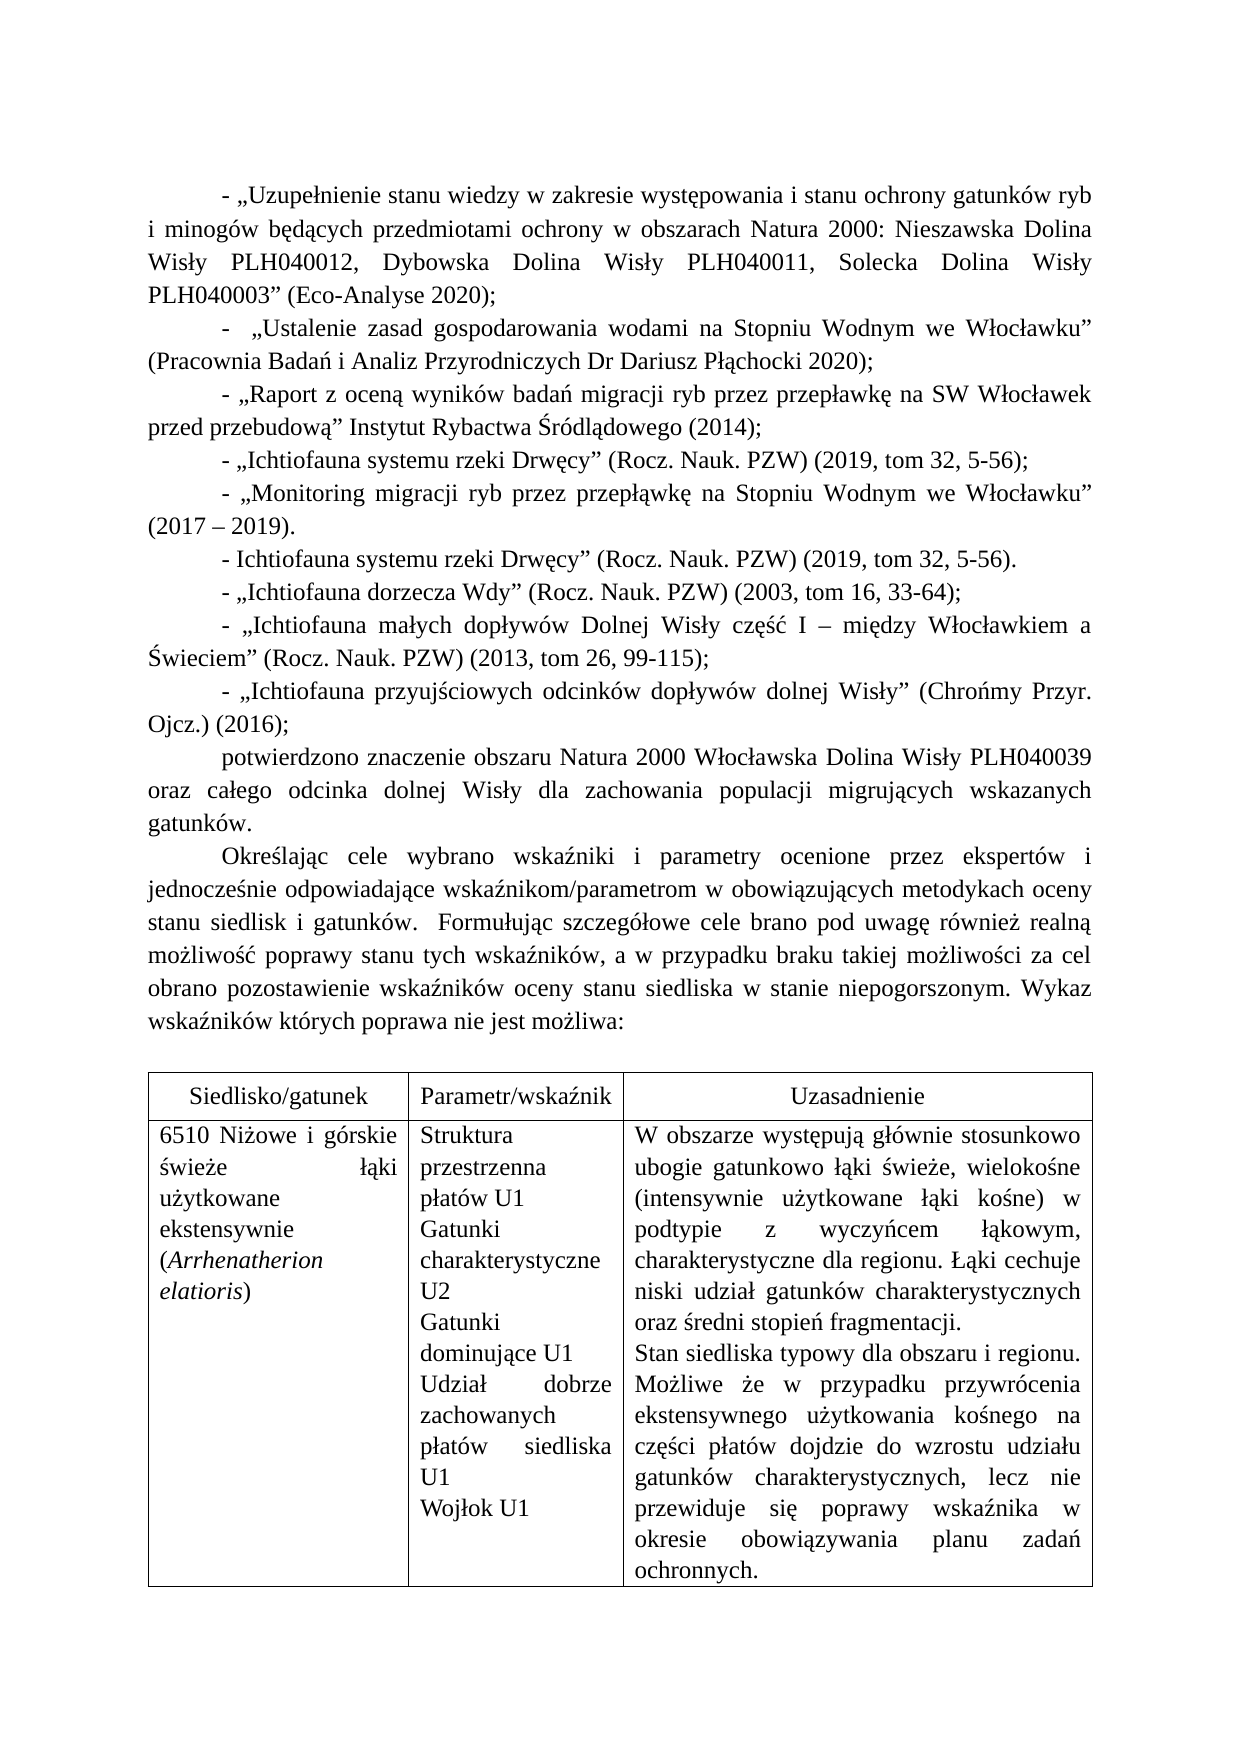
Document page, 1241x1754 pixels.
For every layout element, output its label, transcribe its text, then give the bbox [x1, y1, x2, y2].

text - „Ustalenie zasad gospodarowania wodami na Stopniu Wodnym we Włocławku” (Pracownia Badań i Analiz Przyrodniczych Dr Dariusz Płąchocki 2020); [148, 313, 1093, 374]
text - „Uzupełnienie stanu wiedzy w zakresie występowania i stanu ochrony gatunków ryb i minogów będących przedmiotami ochrony w obszarach Natura 2000: Nieszawska Dolina Wisły PLH040012, Dybowska Dolina Wisły PLH040011, Solecka Dolina Wisły PLH040003” (Eco-Analyse 2020); [148, 181, 1093, 308]
text - „Ichtiofauna przyujściowych odcinków dopływów dolnej Wisły” (Chrońmy Przyr. Ojcz.) (2016); [148, 676, 1093, 738]
text - „Ichtiofauna małych dopływów Dolnej Wisły część I – między Włocławkiem a Świeciem” (Rocz. Nauk. PZW) (2013, tom 26, 99-115); [148, 610, 1093, 672]
text - „Ichtiofauna systemu rzeki Drwęcy” (Rocz. Nauk. PZW) (2019, tom 32, 5-56); [148, 445, 1093, 473]
table_cell Struktura przestrzenna płatów U1 Gatunki charakterystyczne U2 Gatunki dominujące U1 Udział dobrze zachowanych płatów siedliska U1 Wojłok U1 [409, 1121, 623, 1586]
table_header Parametr/wskaźnik [409, 1073, 623, 1119]
text - Ichtiofauna systemu rzeki Drwęcy” (Rocz. Nauk. PZW) (2019, tom 32, 5-56). [148, 544, 1093, 573]
text - „Monitoring migracji ryb przez przepłąwkę na Stopniu Wodnym we Włocławku” (2017 – 2019). [148, 478, 1093, 539]
table_cell W obszarze występują głównie stosunkowo ubogie gatunkowo łąki świeże, wielokośne (intensywnie użytkowane łąki kośne) w podtypie z wyczyńcem łąkowym, charakterystyczne dla regionu. Łąki cechuje niski udział gatunków charakterystycznych oraz średni stopień fragmentacji. Stan siedliska typowy dla obszaru i regionu. Możliwe że w przypadku przywrócenia ekstensywnego użytkowania kośnego na części płatów dojdzie do wzrostu udziału gatunków charakterystycznych, lecz nie przewiduje się poprawy wskaźnika w okresie obowiązywania planu zadań ochronnych. [624, 1121, 1092, 1586]
table_cell 6510 Niżowe i górskie świeże łąki użytkowane ekstensywnie (Arrhenatherion elatioris) [149, 1121, 408, 1586]
text potwierdzono znaczenie obszaru Natura 2000 Włocławska Dolina Wisły PLH040039 oraz całego odcinka dolnej Wisły dla zachowania populacji migrujących wskazanych gatunków. [148, 742, 1093, 837]
table_header Siedlisko/gatunek [149, 1073, 408, 1119]
table_header Uzasadnienie [624, 1073, 1092, 1119]
text - „Raport z oceną wyników badań migracji ryb przez przepławkę na SW Włocławek przed przebudową” Instytut Rybactwa Śródlądowego (2014); [148, 379, 1093, 441]
text - „Ichtiofauna dorzecza Wdy” (Rocz. Nauk. PZW) (2003, tom 16, 33-64); [148, 577, 1093, 606]
text Określając cele wybrano wskaźniki i parametry ocenione przez ekspertów i jednocześnie odpowiadające wskaźnikom/parametrom w obowiązujących metodykach oceny stanu siedlisk i gatunków. Formułując szczegółowe cele brano pod uwagę również realną możliwość poprawy stanu tych wskaźników, a w przypadku braku takiej możliwości za cel obrano pozostawienie wskaźników oceny stanu siedliska w stanie niepogorszonym. Wykaz wskaźników których poprawa nie jest możliwa: [148, 841, 1093, 1035]
